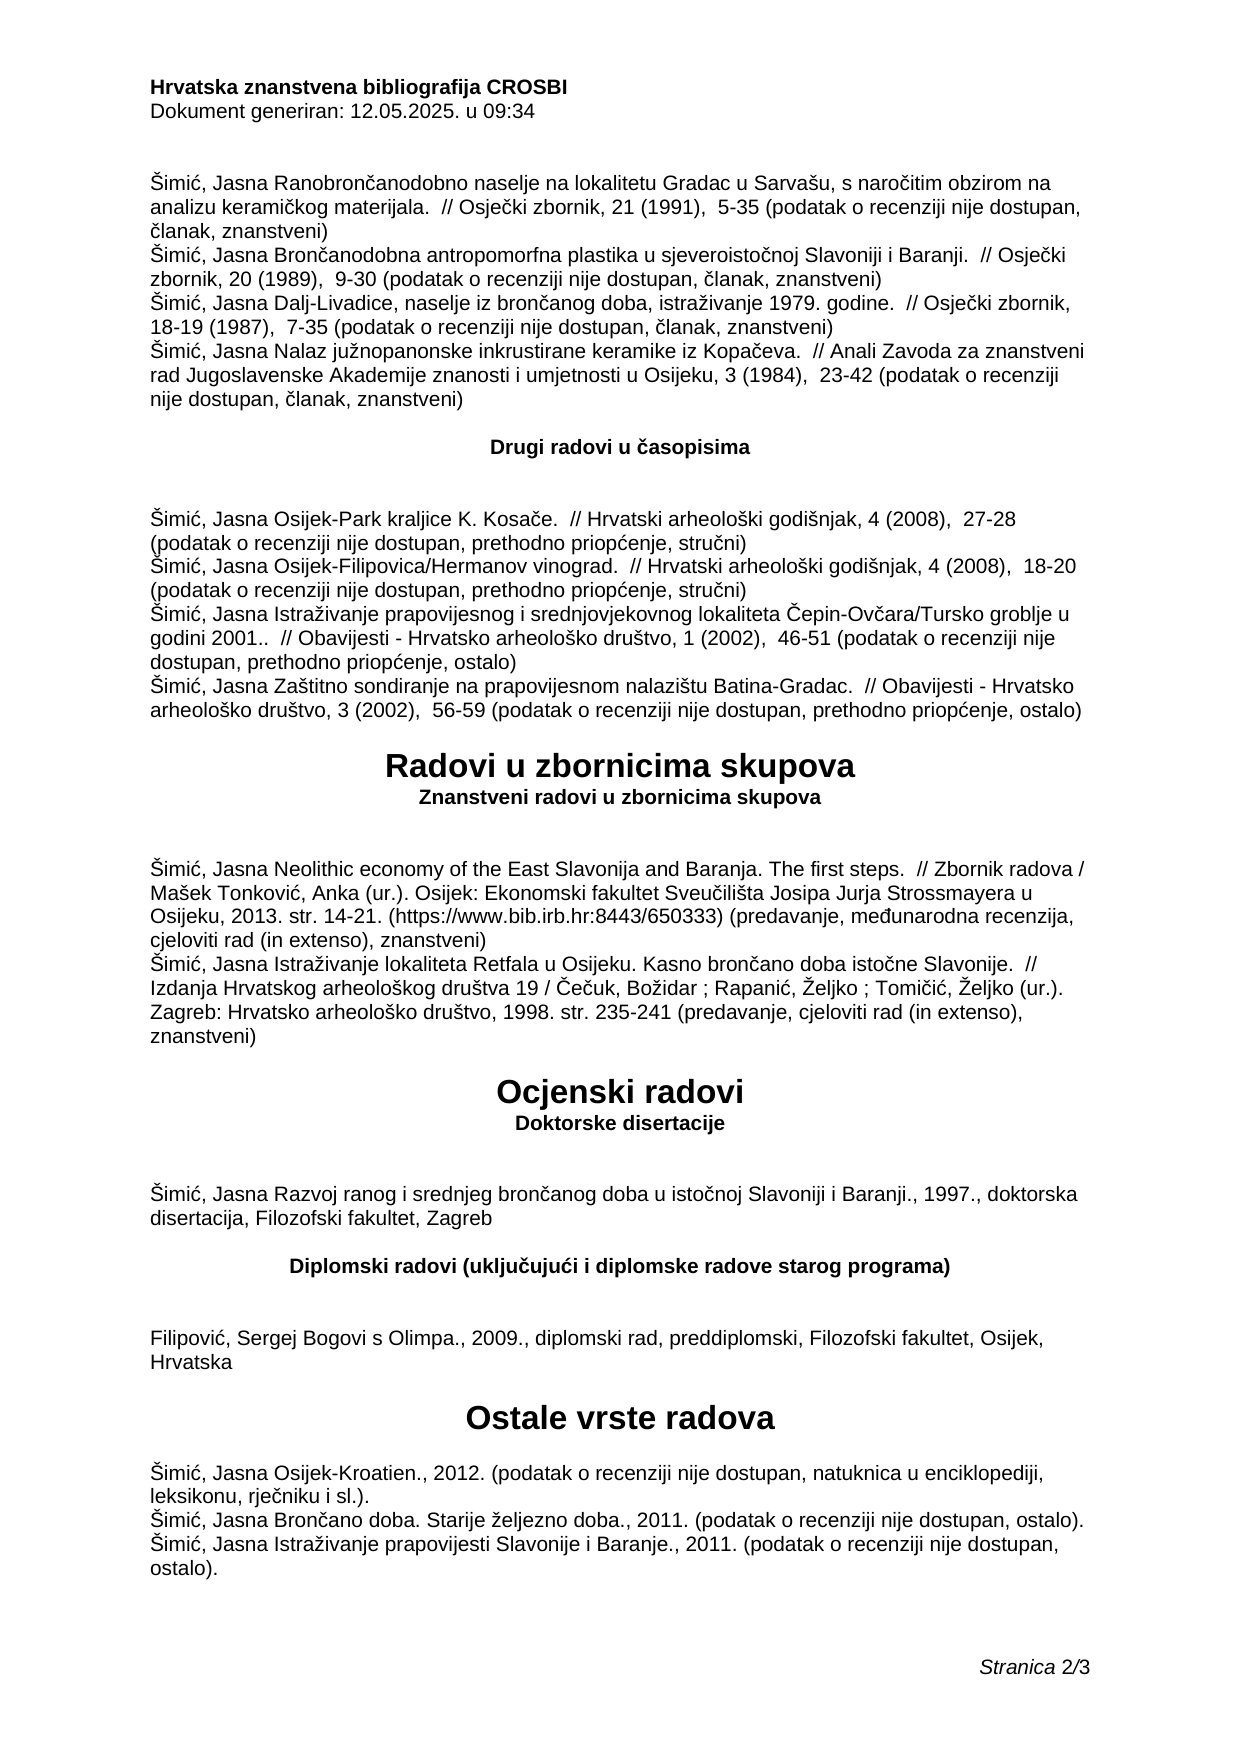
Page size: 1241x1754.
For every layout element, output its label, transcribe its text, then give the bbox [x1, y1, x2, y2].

text Šimić, Jasna [150, 291, 1090, 339]
subtitle Diplomski radovi (uključujući i diplomske radove starog programa) [150, 1254, 1090, 1278]
text Šimić, Jasna [150, 554, 1090, 602]
text Šimić, Jasna [150, 1532, 1090, 1580]
text Šimić, Jasna [150, 339, 1090, 411]
text Šimić, Jasna [150, 506, 1090, 554]
text Šimić, Jasna [150, 243, 1090, 291]
subtitle Ostale vrste radova [150, 1398, 1090, 1436]
text Šimić, Jasna [150, 1508, 1090, 1532]
text Filipović, Sergej [150, 1326, 1090, 1374]
text Šimić, Jasna [150, 674, 1090, 722]
text Šimić, Jasna [150, 952, 1090, 1048]
subtitle Ocjenski radovi [150, 1072, 1090, 1110]
subtitle Doktorske disertacije [150, 1110, 1090, 1134]
text Šimić, Jasna [150, 1460, 1090, 1508]
subtitle Drugi radovi u časopisima [150, 434, 1090, 458]
subtitle Znanstveni radovi u zbornicima skupova [150, 784, 1090, 808]
subtitle Radovi u zbornicima skupova [150, 746, 1090, 784]
text Šimić, Jasna [150, 602, 1090, 674]
text Šimić, Jasna [150, 1182, 1090, 1230]
text Šimić, Jasna [150, 171, 1090, 243]
text Šimić, Jasna [150, 856, 1090, 952]
